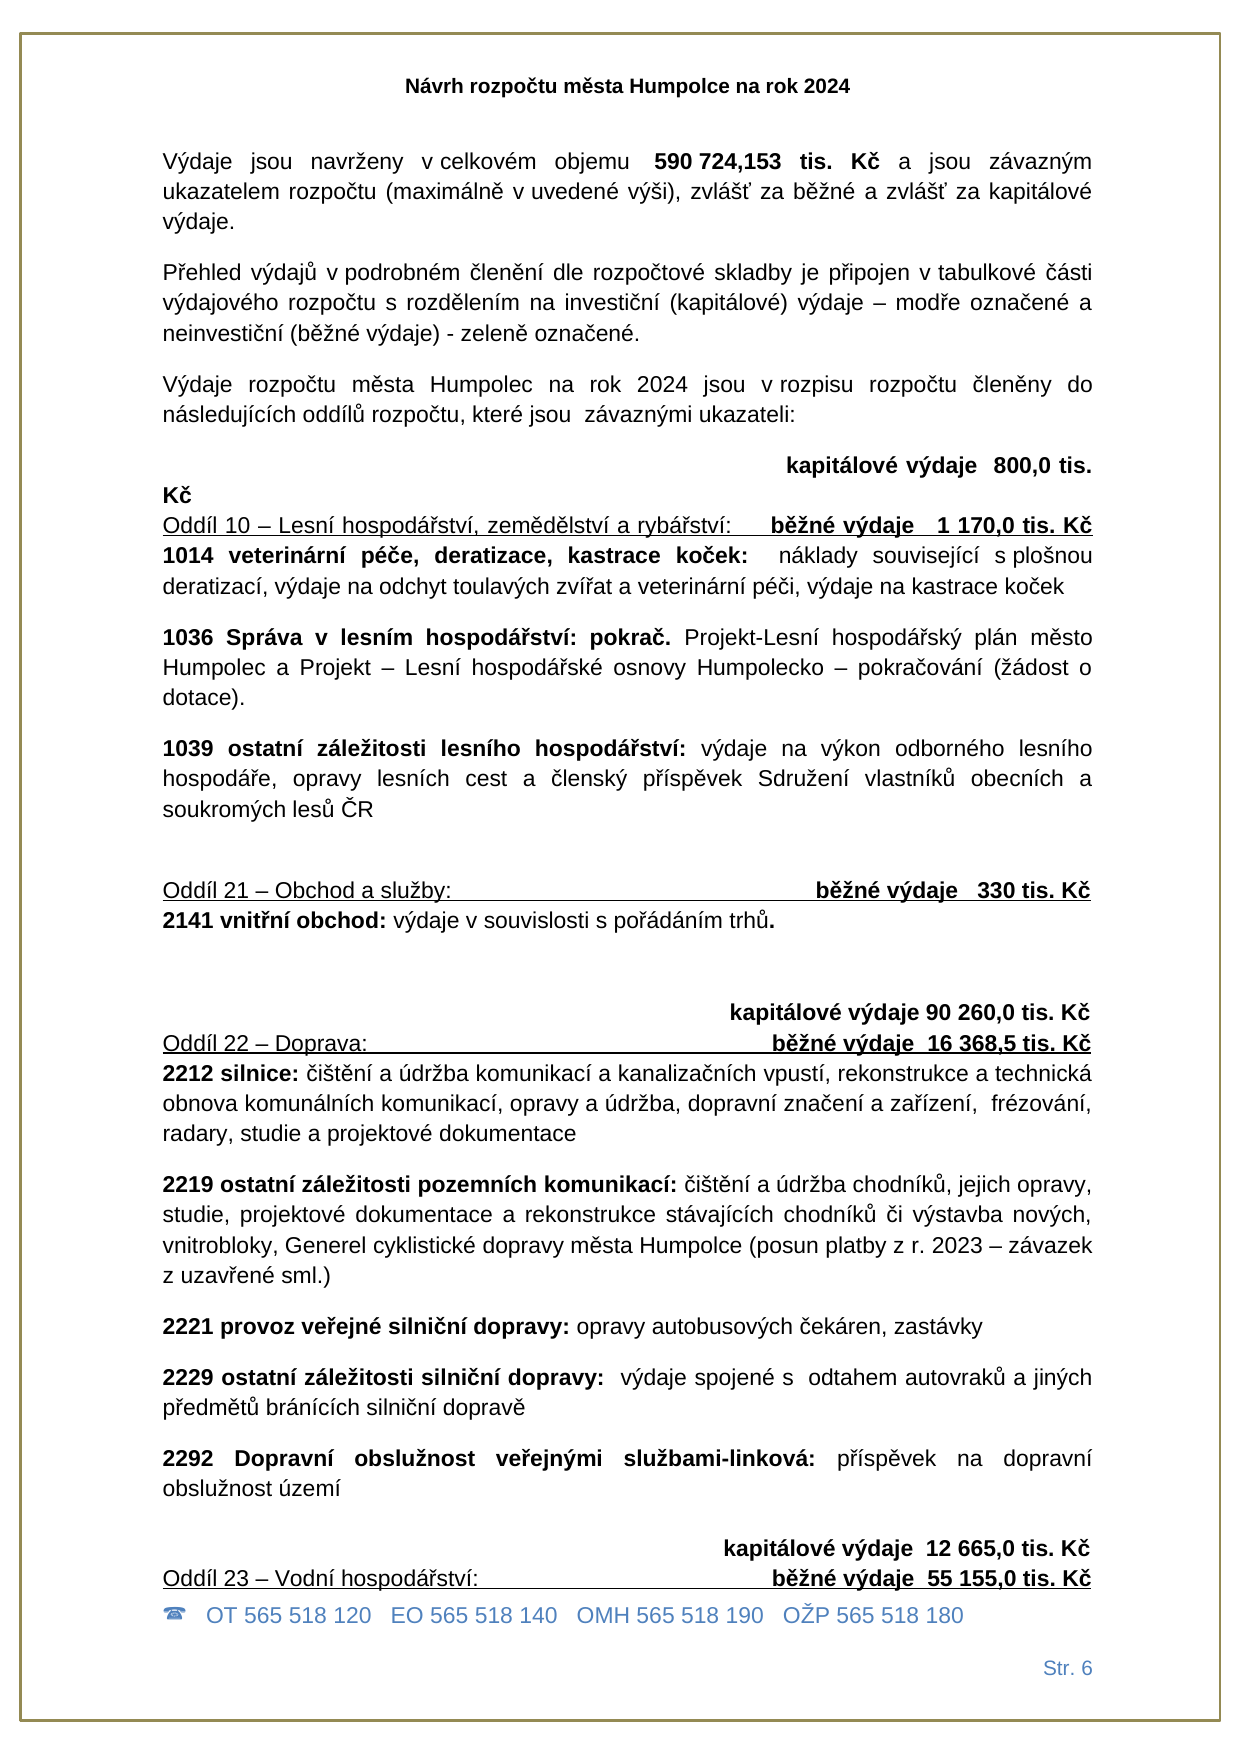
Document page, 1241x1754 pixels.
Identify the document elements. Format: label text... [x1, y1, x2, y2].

text Oddíl 21 – Obchod a služby: běžné výdaje 330 tis. Kč [162, 877, 1093, 903]
text Oddíl 23 – Vodní hospodářství: běžné výdaje 55 155,0 tis. Kč [162, 1565, 1093, 1591]
text Výdaje rozpočtu města Humpolec na rok 2024 jsou v rozpisu rozpočtu členěny do následujících oddílů rozpočtu, které jsou závaznými ukazateli: [162, 371, 1093, 427]
text kapitálové výdaje 12 665,0 tis. Kč [605, 1535, 1093, 1561]
text 2221 provoz veřejné silniční dopravy: opravy autobusových čekáren, zastávky [162, 1313, 1093, 1339]
text Oddíl 10 – Lesní hospodářství, zemědělství a rybářství: běžné výdaje 1 170,0 tis. Kč 1014 veterinární péče, deratizace, kastrace koček: náklady související s plošnou deratizací, výdaje na odchyt toulavých zvířat a veterinární péči, výdaje na kastrace koček [162, 512, 1093, 535]
text Výdaje jsou navrženy v celkovém objemu 590 724,153 tis. Kč a jsou závazným ukazatelem rozpočtu (maximálně v uvedené výši), zvlášť za běžné a zvlášť za kapitálové výdaje. [162, 148, 1093, 234]
text kapitálové výdaje 800,0 tis. Kč [162, 452, 1093, 508]
text Přehled výdajů v podrobném členění dle rozpočtové skladby je připojen v tabulkové části výdajového rozpočtu s rozdělením na investiční (kapitálové) výdaje – modře označené a neinvestiční (běžné výdaje) - zeleně označené. [162, 259, 1093, 346]
text 1039 ostatní záležitosti lesního hospodářství: výdaje na výkon odborného lesního hospodáře, opravy lesních cest a členský příspěvek Sdružení vlastníků obecních a soukromých lesů ČR [162, 735, 1093, 822]
text 2141 vnitřní obchod: výdaje v souvislosti s pořádáním trhů. [162, 907, 1093, 933]
text 2219 ostatní záležitosti pozemních komunikací: čištění a údržba chodníků, jejich opravy, studie, projektové dokumentace a rekonstrukce stávajících chodníků či výstavba nových, vnitrobloky, Generel cyklistické dopravy města Humpolce (posun platby z r. 2023 – závazek z uzavřené sml.) [162, 1171, 1093, 1288]
text 1036 Správa v lesním hospodářství: pokrač. Projekt-Lesní hospodářský plán město Humpolec a Projekt – Lesní hospodářské osnovy Humpolecko – pokračování (žádost o dotace). [162, 624, 1093, 710]
text kapitálové výdaje 90 260,0 tis. Kč [605, 999, 1093, 1026]
text Oddíl 10 – Lesní hospodářství, zemědělství a rybářství: běžné výdaje 1 170,0 tis. Kč 1014 veterinární péče, deratizace, kastrace koček: náklady související s plošnou deratizací, výdaje na odchyt toulavých zvířat a veterinární péči, výdaje na kastrace koček [162, 536, 1093, 599]
text Oddíl 22 – Doprava: běžné výdaje 16 368,5 tis. Kč [162, 1029, 1093, 1056]
text 2292 Dopravní obslužnost veřejnými službami-linková: příspěvek na dopravní obslužnost území [162, 1445, 1093, 1502]
text 2229 ostatní záležitosti silniční dopravy: výdaje spojené s odtahem autovraků a jiných předmětů bránících silniční dopravě [162, 1364, 1093, 1420]
text 2212 silnice: čištění a údržba komunikací a kanalizačních vpustí, rekonstrukce a technická obnova komunálních komunikací, opravy a údržba, dopravní značení a zařízení, frézování, radary, studie a projektové dokumentace [162, 1060, 1093, 1146]
